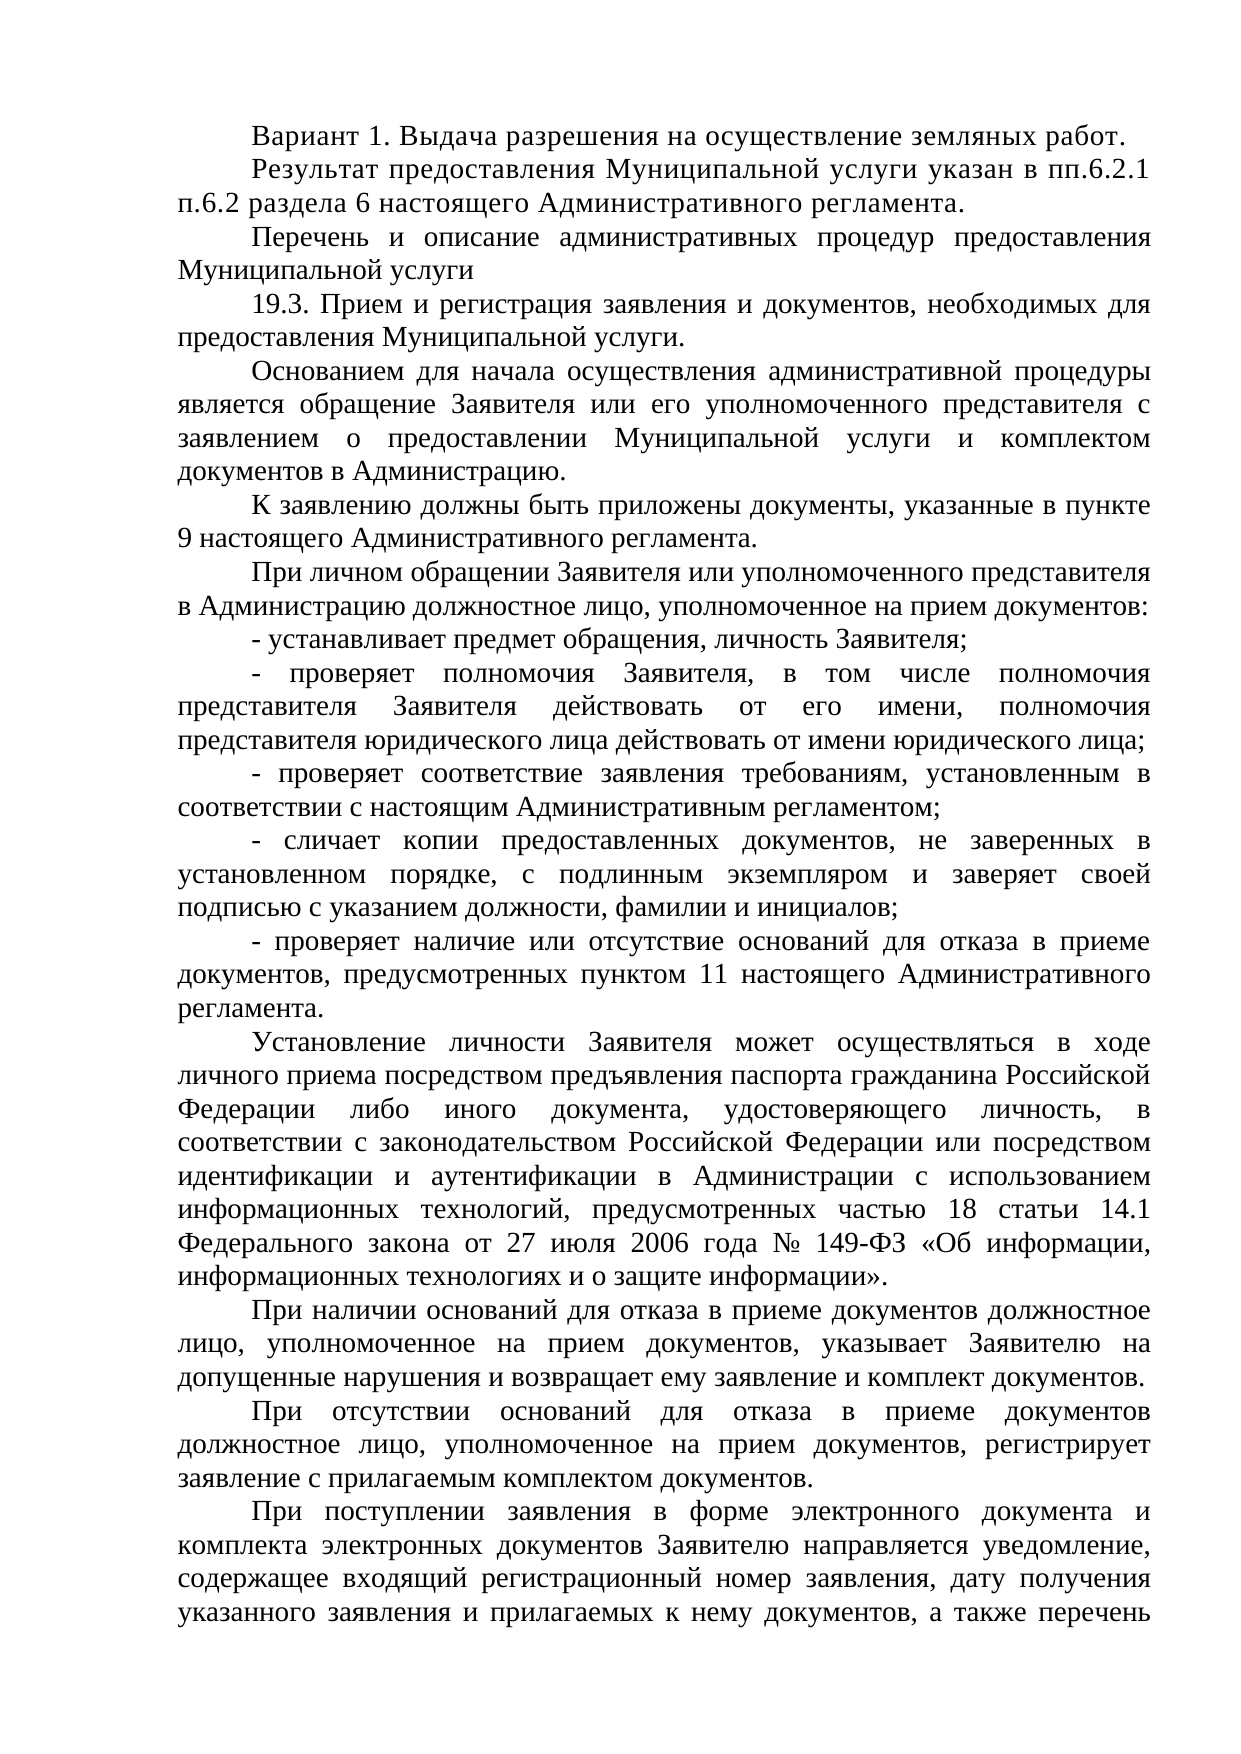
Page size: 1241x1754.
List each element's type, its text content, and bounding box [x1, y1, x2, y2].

text - проверяет полномочия Заявителя, в том числе полномочия представителя Заявителя действовать от его имени, полномочия представителя юридического лица действовать от имени юридического лица; [177, 655, 1152, 755]
text - проверяет наличие или отсутствие оснований для отказа в приеме документов, предусмотренных пунктом 11 настоящего Административного регламента. [177, 923, 1152, 1024]
text Вариант 1. Выдача разрешения на осуществление земляных работ. [177, 118, 1152, 152]
text Перечень и описание административных процедур предоставления Муниципальной услуги [177, 219, 1152, 286]
text При наличии оснований для отказа в приеме документов должностное лицо, уполномоченное на прием документов, указывает Заявителю на допущенные нарушения и возвращает ему заявление и комплект документов. [177, 1292, 1152, 1393]
text Установление личности Заявителя может осуществляться в ходе личного приема посредством предъявления паспорта гражданина Российской Федерации либо иного документа, удостоверяющего личность, в соответствии с законодательством Российской Федерации или посредством идентификации и аутентификации в Администрации с использованием информационных технологий, предусмотренных частью 18 статьи 14.1 Федерального закона от 27 июля 2006 года № 149-ФЗ «Об информации, информационных технологиях и о защите информации». [177, 1024, 1152, 1292]
text При отсутствии оснований для отказа в приеме документов должностное лицо, уполномоченное на прием документов, регистрирует заявление с прилагаемым комплектом документов. [177, 1393, 1152, 1493]
text При личном обращении Заявителя или уполномоченного представителя в Администрацию должностное лицо, уполномоченное на прием документов: [177, 554, 1152, 621]
text - проверяет соответствие заявления требованиям, установленным в соответствии с настоящим Административным регламентом; [177, 755, 1152, 822]
text - сличает копии предоставленных документов, не заверенных в установленном порядке, с подлинным экземпляром и заверяет своей подписью с указанием должности, фамилии и инициалов; [177, 822, 1152, 923]
text Основанием для начала осуществления административной процедуры является обращение Заявителя или его уполномоченного представителя с заявлением о предоставлении Муниципальной услуги и комплектом документов в Администрацию. [177, 353, 1152, 487]
text 19.3. Прием и регистрация заявления и документов, необходимых для предоставления Муниципальной услуги. [177, 286, 1152, 353]
text К заявлению должны быть приложены документы, указанные в пункте 9 настоящего Административного регламента. [177, 487, 1152, 554]
text - устанавливает предмет обращения, личность Заявителя; [177, 621, 1152, 655]
text Результат предоставления Муниципальной услуги указан в пп.6.2.1 п.6.2 раздела 6 настоящего Административного регламента. [177, 152, 1152, 219]
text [177, 1493, 1152, 1627]
